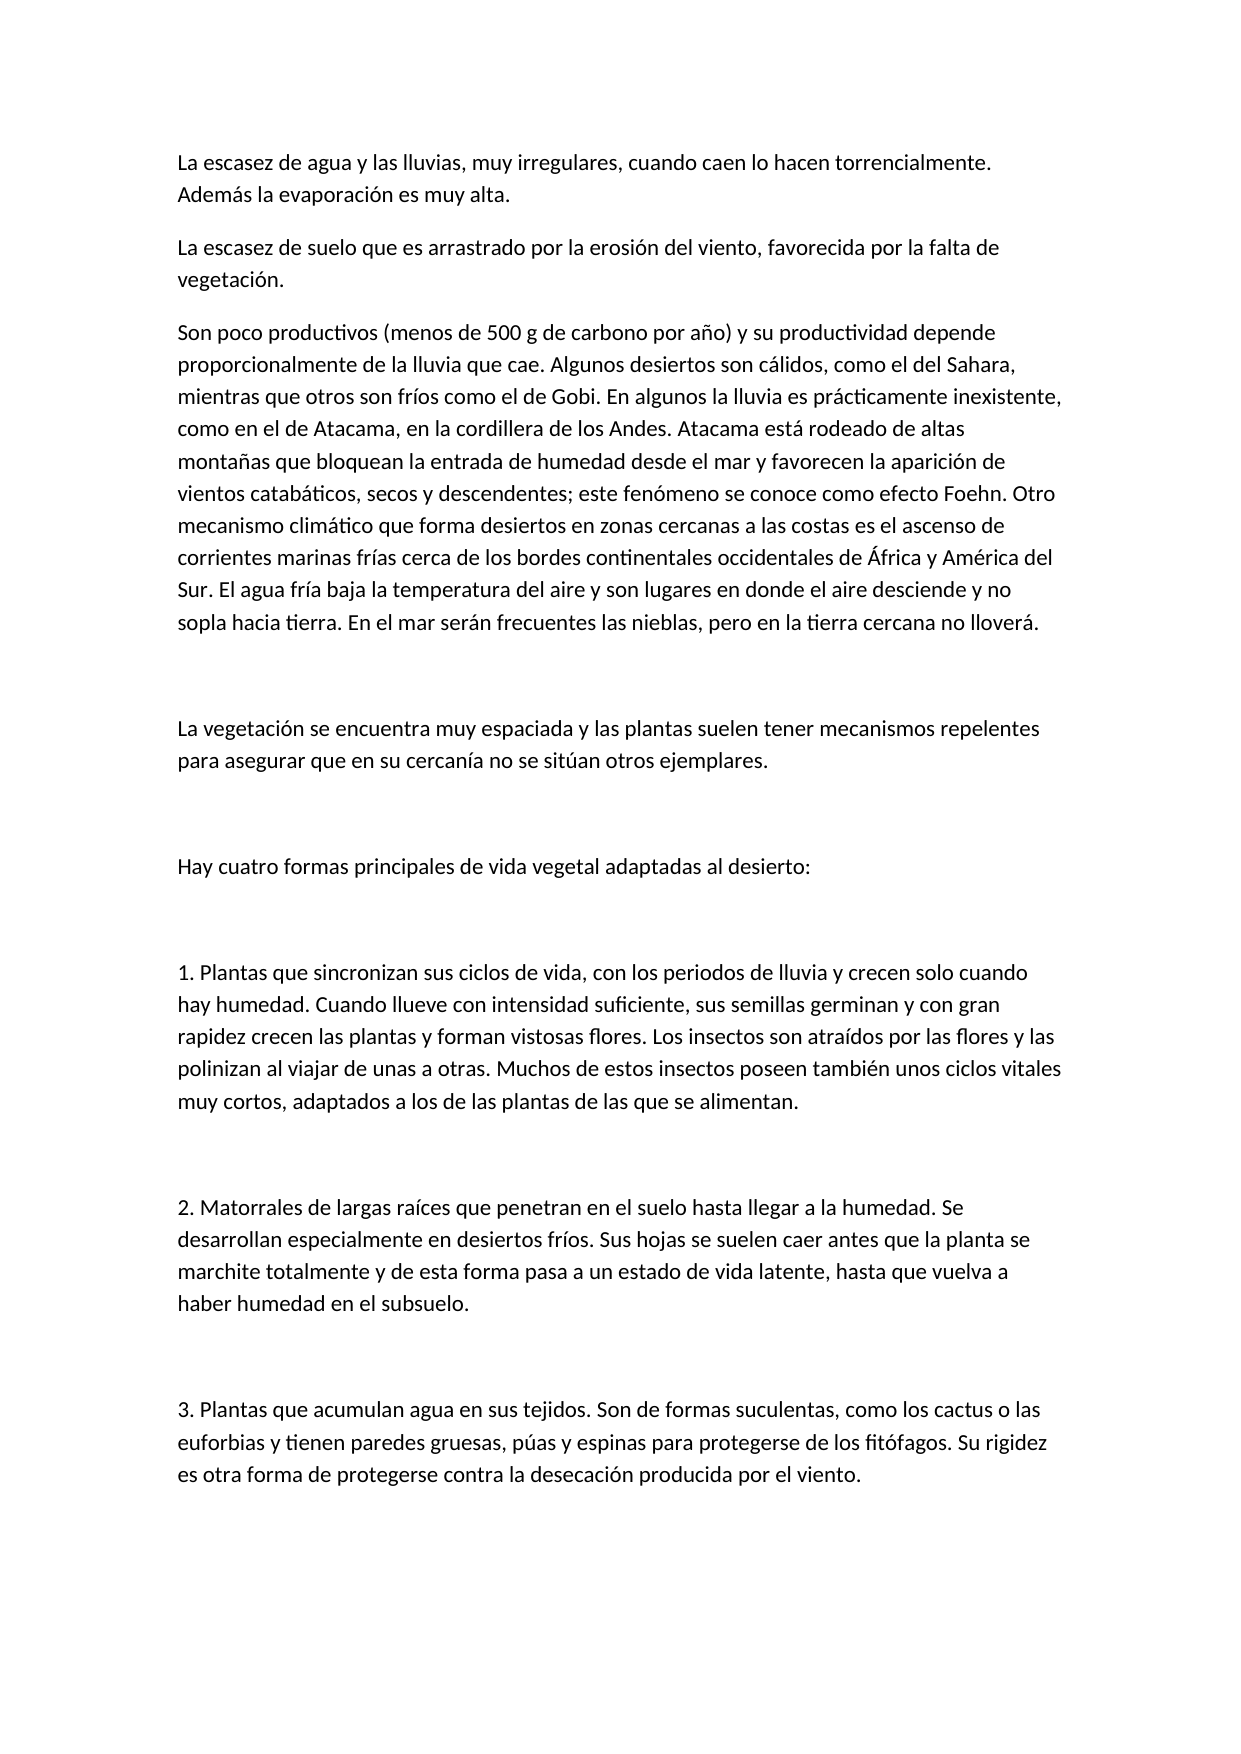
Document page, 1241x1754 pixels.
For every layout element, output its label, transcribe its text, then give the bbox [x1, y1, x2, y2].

text Son poco productivos (menos de 500 g de carbono por año) y su productividad depende proporcionalmente de la lluvia que cae. Algunos desiertos son cálidos, como el del Sahara, mientras que otros son fríos como el de Gobi. En algunos la lluvia es prácticamente inexistente, como en el de Atacama, en la cordillera de los Andes. Atacama está rodeado de altas montañas que bloquean la entrada de humedad desde el mar y favorecen la aparición de vientos catabáticos, secos y descendentes; este fenómeno se conoce como efecto Foehn. Otro mecanismo climático que forma desiertos en zonas cercanas a las costas es el ascenso de corrientes marinas frías cerca de los bordes continentales occidentales de África y América del Sur. El agua fría baja la temperatura del aire y son lugares en donde el aire desciende y no sopla hacia tierra. En el mar serán frecuentes las nieblas, pero en la tierra cercana no lloverá. [177, 318, 1063, 636]
text 3. Plantas que acumulan agua en sus tejidos. Son de formas suculentas, como los cactus o las euforbias y tienen paredes gruesas, púas y espinas para protegerse de los fitófagos. Su rigidez es otra forma de protegerse contra la desecación producida por el viento. [177, 1395, 1063, 1488]
text 1. Plantas que sincronizan sus ciclos de vida, con los periodos de lluvia y crecen solo cuando hay humedad. Cuando llueve con intensidad suficiente, sus semillas germinan y con gran rapidez crecen las plantas y forman vistosas flores. Los insectos son atraídos por las flores y las polinizan al viajar de unas a otras. Muchos de estos insectos poseen también unos ciclos vitales muy cortos, adaptados a los de las plantas de las que se alimentan. [177, 958, 1063, 1115]
text Hay cuatro formas principales de vida vegetal adaptadas al desierto: [177, 852, 1063, 880]
text 2. Matorrales de largas raíces que penetran en el suelo hasta llegar a la humedad. Se desarrollan especialmente en desiertos fríos. Sus hojas se suelen caer antes que la planta se marchite totalmente y de esta forma pasa a un estado de vida latente, hasta que vuelva a haber humedad en el subsuelo. [177, 1193, 1063, 1317]
text La vegetación se encuentra muy espaciada y las plantas suelen tener mecanismos repelentes para asegurar que en su cercanía no se sitúan otros ejemplares. [177, 714, 1063, 774]
text La escasez de agua y las lluvias, muy irregulares, cuando caen lo hacen torrencialmente. Además la evaporación es muy alta. [177, 148, 1063, 208]
text La escasez de suelo que es arrastrado por la erosión del viento, favorecida por la falta de vegetación. [177, 233, 1063, 293]
